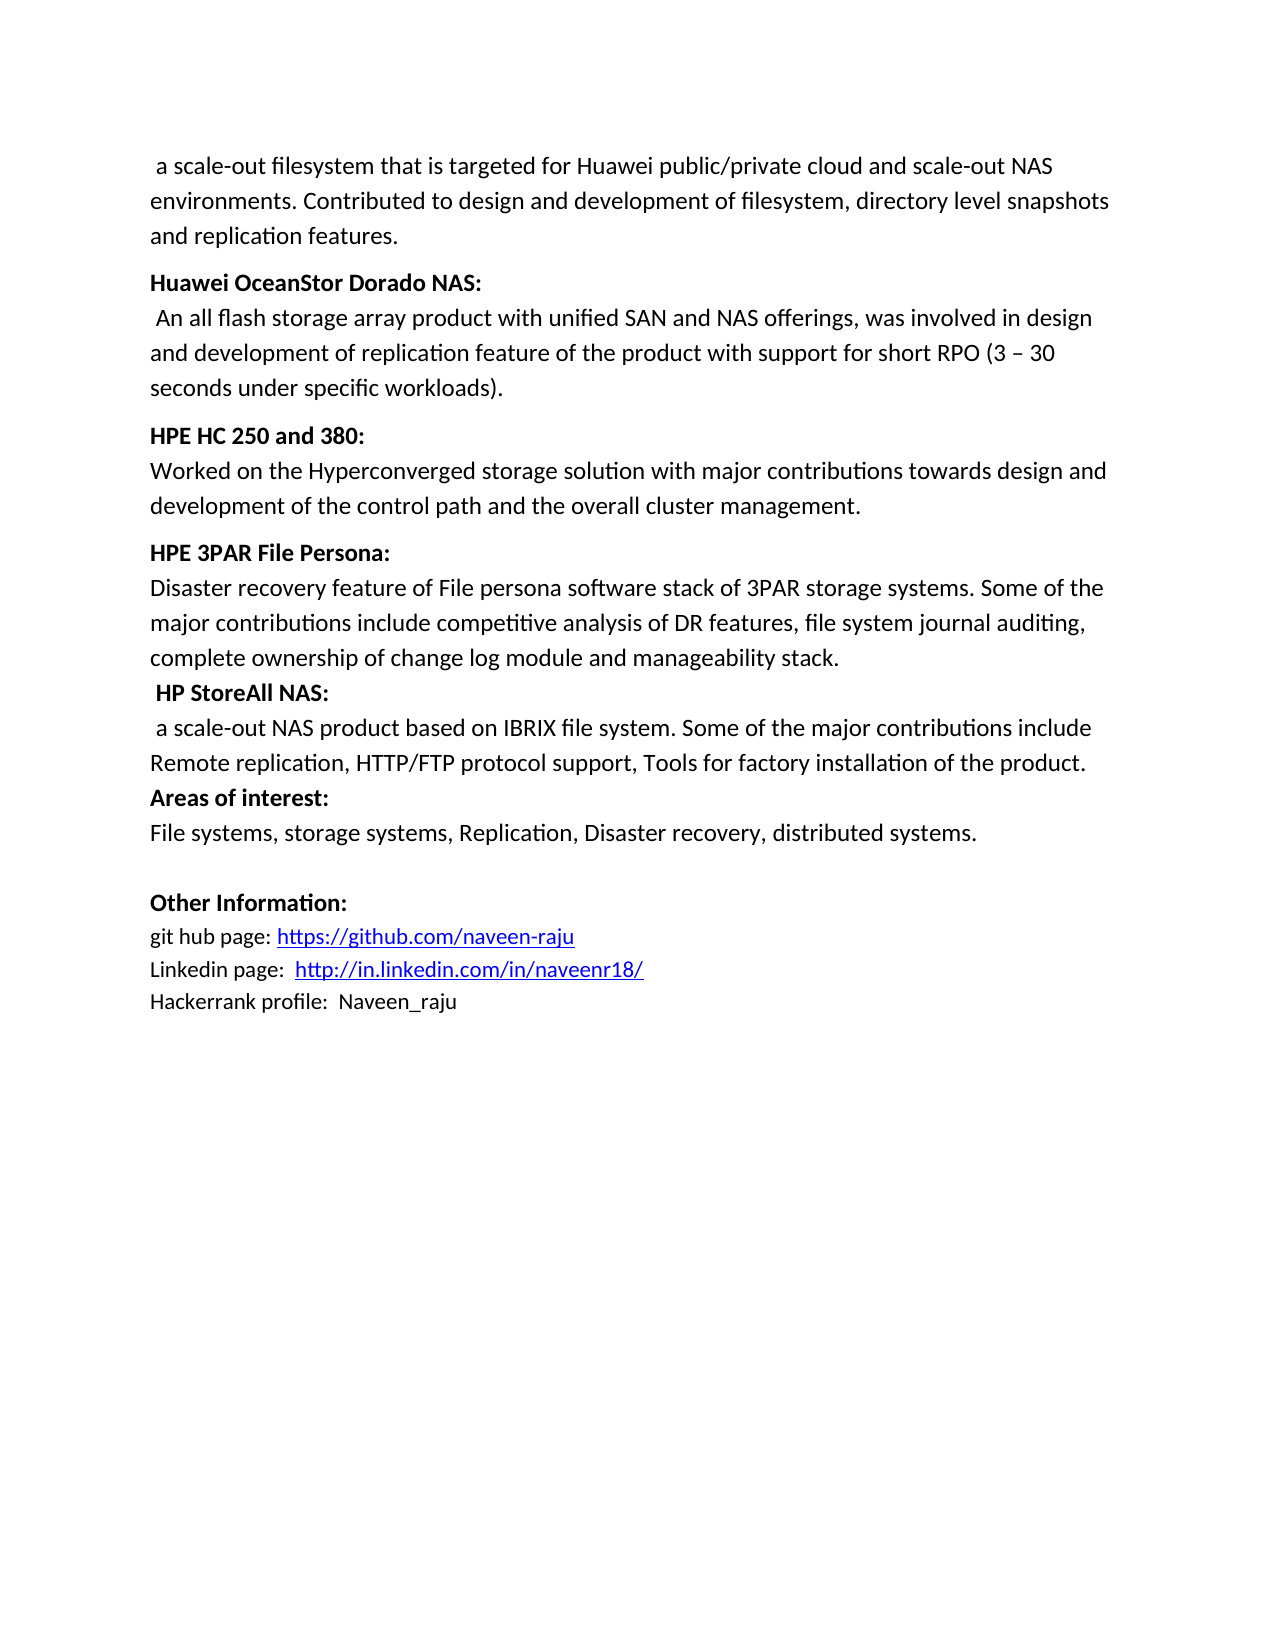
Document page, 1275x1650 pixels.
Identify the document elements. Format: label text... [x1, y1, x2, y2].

text Hackerrank profile: Naveen_raju [150, 987, 1125, 1015]
text HP StoreAll NAS: [150, 677, 1125, 708]
text HPE 3PAR File Persona: [150, 537, 1125, 568]
text Huawei OceanStor Dorado NAS: [150, 267, 1125, 298]
text File systems, storage systems, Replication, Disaster recovery, distributed systems. [150, 817, 1125, 848]
text a scale-out NAS product based on IBRIX file system. Some of the major contributions include Remote replication, HTTP/FTP protocol support, Tools for factory installation of the product. [150, 712, 1125, 778]
text Areas of interest: [150, 782, 1125, 813]
text Worked on the Hyperconverged storage solution with major contributions towards design and development of the control path and the overall cluster management. [150, 455, 1125, 521]
text HPE HC 250 and 380: [150, 420, 1125, 451]
text git hub page: https://github.com/naveen-raju [150, 922, 1125, 951]
text Disaster recovery feature of File persona software stack of 3PAR storage systems. Some of the major contributions include competitive analysis of DR features, file system journal auditing, complete ownership of change log module and manageability stack. [150, 572, 1125, 673]
text Linkedin page: http://in.linkedin.com/in/naveenr18/ [150, 955, 1125, 983]
text a scale-out filesystem that is targeted for Huawei public/private cloud and scale-out NAS environments. Contributed to design and development of filesystem, directory level snapshots and replication features. [150, 150, 1125, 251]
text An all flash storage array product with unified SAN and NAS offerings, was involved in design and development of replication feature of the product with support for short RPO (3 – 30 seconds under specific workloads). [150, 302, 1125, 403]
text Other Information: [150, 887, 1125, 918]
